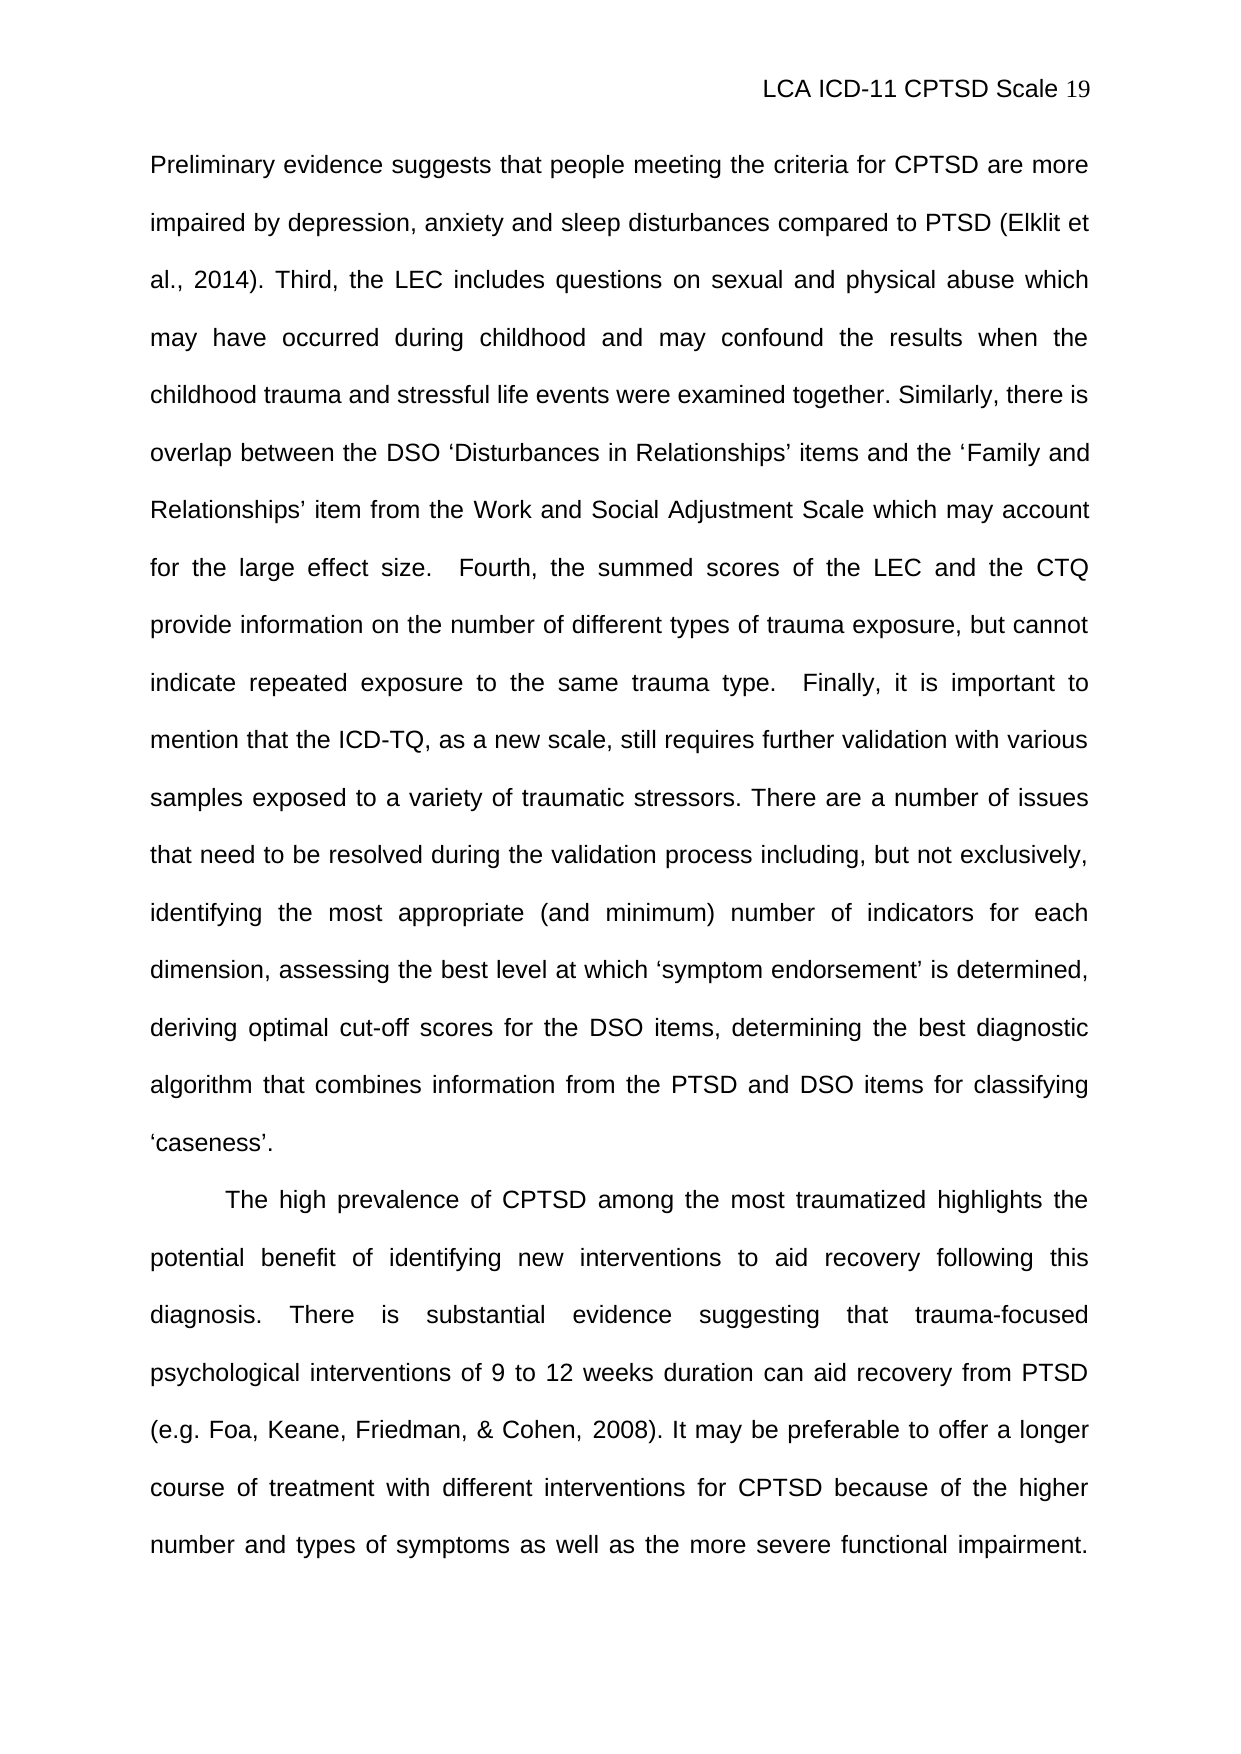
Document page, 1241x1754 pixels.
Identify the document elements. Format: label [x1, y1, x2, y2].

text [150, 1185, 1090, 1559]
text [150, 150, 1090, 1156]
